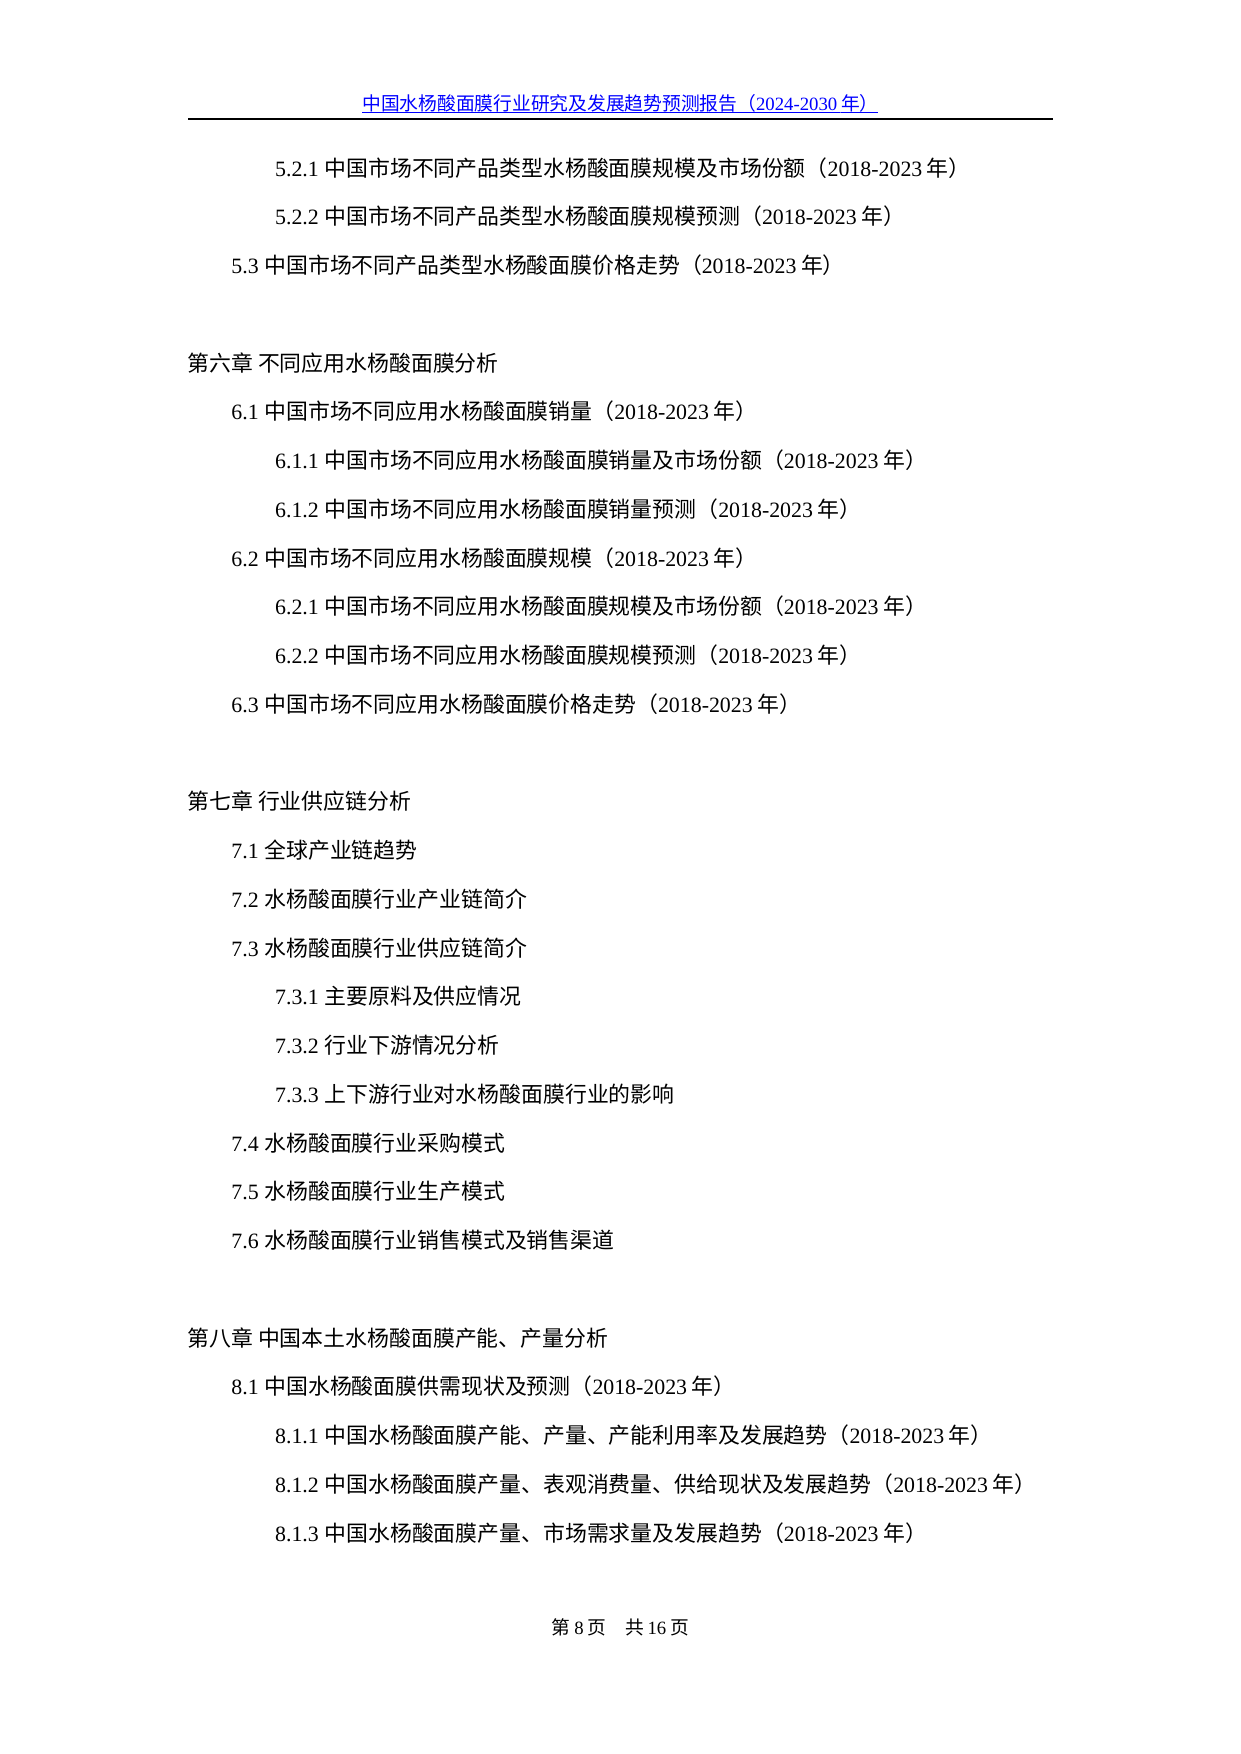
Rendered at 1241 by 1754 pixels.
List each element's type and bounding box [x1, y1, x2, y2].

text [187, 150, 1053, 1548]
